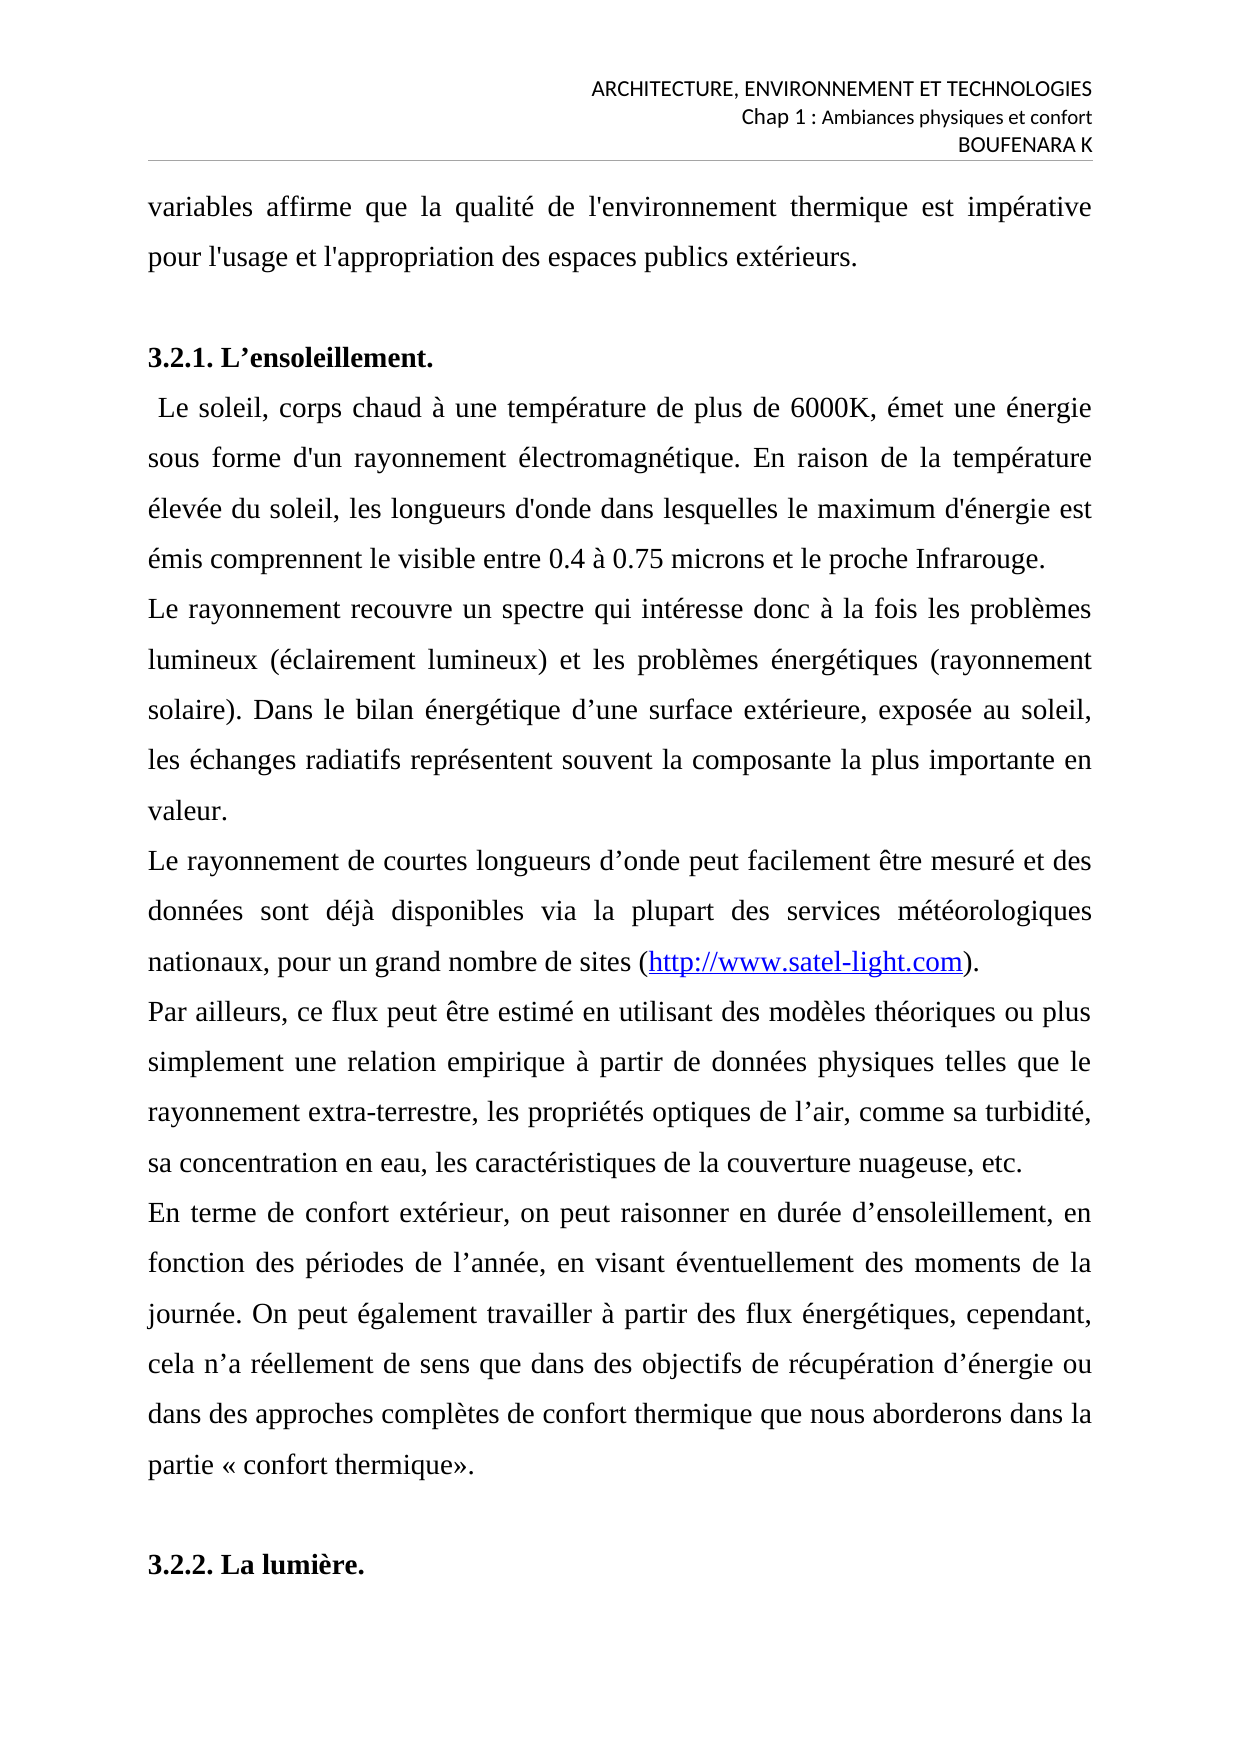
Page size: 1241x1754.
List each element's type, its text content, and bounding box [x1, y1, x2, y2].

text Le soleil, corps chaud à une température de plus de 6000K, émet une énergie sous forme d'un rayonnement électromagnétique. En raison de la température élevée du soleil, les longueurs d'onde dans lesquelles le maximum d'énergie est émis comprennent le visible entre 0.4 à 0.75 microns et le proche Infrarouge. [148, 390, 1093, 575]
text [148, 189, 1093, 273]
text Par ailleurs, ce flux peut être estimé en utilisant des modèles théoriques ou plus simplement une relation empirique à partir de données physiques telles que le rayonnement extra-terrestre, les propriétés optiques de l’air, comme sa turbidité, sa concentration en eau, les caractéristiques de la couverture nuageuse, etc. [148, 994, 1093, 1178]
text 3.2.2. La lumière. [148, 1547, 1093, 1581]
text En terme de confort extérieur, on peut raisonner en durée d’ensoleillement, en fonction des périodes de l’année, en visant éventuellement des moments de la journée. On peut également travailler à partir des flux énergétiques, cependant, cela n’a réellement de sens que dans des objectifs de récupération d’énergie ou dans des approches complètes de confort thermique que nous aborderons dans la partie « confort thermique». [148, 1195, 1093, 1480]
text 3.2.1. L’ensoleillement. [148, 340, 1093, 373]
text Le rayonnement de courtes longueurs d’onde peut facilement être mesuré et des données sont déjà disponibles via la plupart des services météorologiques nationaux, pour un grand nombre de sites (http://www.satel-light.com). [148, 843, 1093, 977]
text Le rayonnement recouvre un spectre qui intéresse donc à la fois les problèmes lumineux (éclairement lumineux) et les problèmes énergétiques (rayonnement solaire). Dans le bilan énergétique d’une surface extérieure, exposée au soleil, les échanges radiatifs représentent souvent la composante la plus importante en valeur. [148, 591, 1093, 826]
